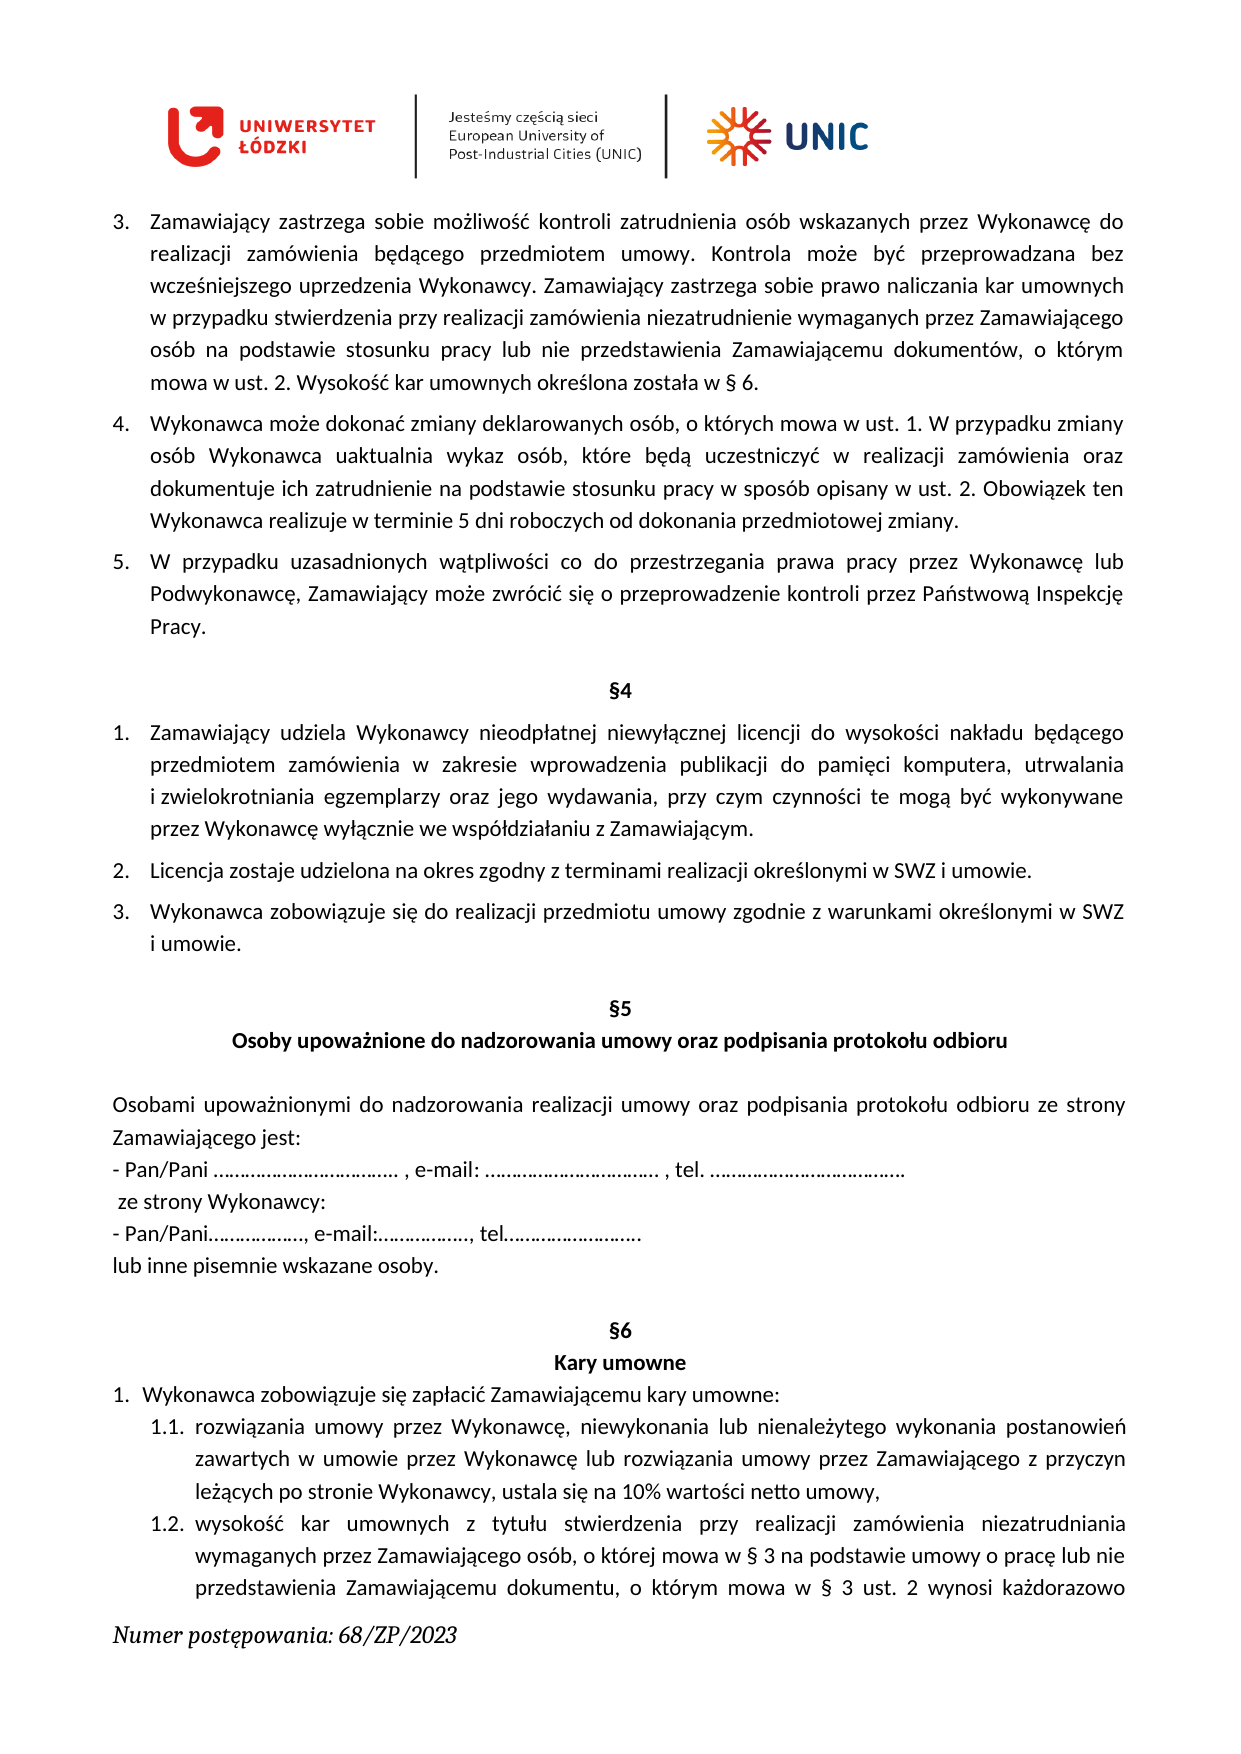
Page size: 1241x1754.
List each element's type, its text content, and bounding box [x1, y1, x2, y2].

picture [0, 0, 1241, 373]
text §6 [112, 1316, 1128, 1344]
list Zamawiający zastrzega sobie możliwość kontroli zatrudnienia osób wskazanych przez Wykonawcę do realizacji zamówienia będącego przedmiotem umowy. Kontrola może być przeprowadzana bez wcześniejszego uprzedzenia Wykonawcy. Zamawiający zastrzega sobie prawo naliczania kar umownych w przypadku stwierdzenia przy realizacji zamówienia niezatrudnienie wymaganych przez Zamawiającego osób na podstawie stosunku pracy lub nie przedstawienia Zamawiającemu dokumentów, o którym mowa w ust. 2. Wysokość kar umownych określona została w § 6. [112, 207, 1125, 396]
text ze strony Wykonawcy: [112, 1187, 1128, 1215]
text §5 [112, 994, 1128, 1022]
text - Pan/Pani …………………………….. , e-mail: …………………………… , tel. ………………………………. [112, 1155, 1128, 1183]
list Zamawiający udziela Wykonawcy nieodpłatnej niewyłącznej licencji do wysokości nakładu będącego przedmiotem zamówienia w zakresie wprowadzenia publikacji do pamięci komputera, utrwalania i zwielokrotniania egzemplarzy oraz jego wydawania, przy czym czynności te mogą być wykonywane przez Wykonawcę wyłącznie we współdziałaniu z Zamawiającym. [112, 718, 1125, 842]
list rozwiązania umowy przez Wykonawcę, niewykonania lub nienależytego wykonania postanowień zawartych w umowie przez Wykonawcę lub rozwiązania umowy przez Zamawiającego z przyczyn leżących po stronie Wykonawcy, ustala się na 10% wartości netto umowy, [150, 1412, 1128, 1505]
text lub inne pisemnie wskazane osoby. [112, 1251, 1128, 1279]
text - Pan/Pani………………, e-mail:…………….., tel…………………….. [112, 1219, 1128, 1247]
text Osobami upoważnionymi do nadzorowania realizacji umowy oraz podpisania protokołu odbioru ze strony Zamawiającego jest: [112, 1091, 1128, 1151]
list W przypadku uzasadnionych wątpliwości co do przestrzegania prawa pracy przez Wykonawcę lub Podwykonawcę, Zamawiający może zwrócić się o przeprowadzenie kontroli przez Państwową Inspekcję Pracy. [112, 547, 1125, 640]
list Wykonawca może dokonać zmiany deklarowanych osób, o których mowa w ust. 1. W przypadku zmiany osób Wykonawca uaktualnia wykaz osób, które będą uczestniczyć w realizacji zamówienia oraz dokumentuje ich zatrudnienie na podstawie stosunku pracy w sposób opisany w ust. 2. Obowiązek ten Wykonawca realizuje w terminie 5 dni roboczych od dokonania przedmiotowej zmiany. [112, 409, 1125, 534]
text Osoby upoważnione do nadzorowania umowy oraz podpisania protokołu odbioru [112, 1026, 1128, 1054]
list Wykonawca zobowiązuje się do realizacji przedmiotu umowy zgodnie z warunkami określonymi w SWZ i umowie. [112, 897, 1125, 958]
text Kary umowne [112, 1348, 1128, 1376]
list Licencja zostaje udzielona na okres zgodny z terminami realizacji określonymi w SWZ i umowie. [112, 856, 1125, 884]
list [150, 1509, 1128, 1601]
text §4 [112, 676, 1128, 704]
list Wykonawca zobowiązuje się zapłacić Zamawiającemu kary umowne: [112, 1380, 1128, 1408]
